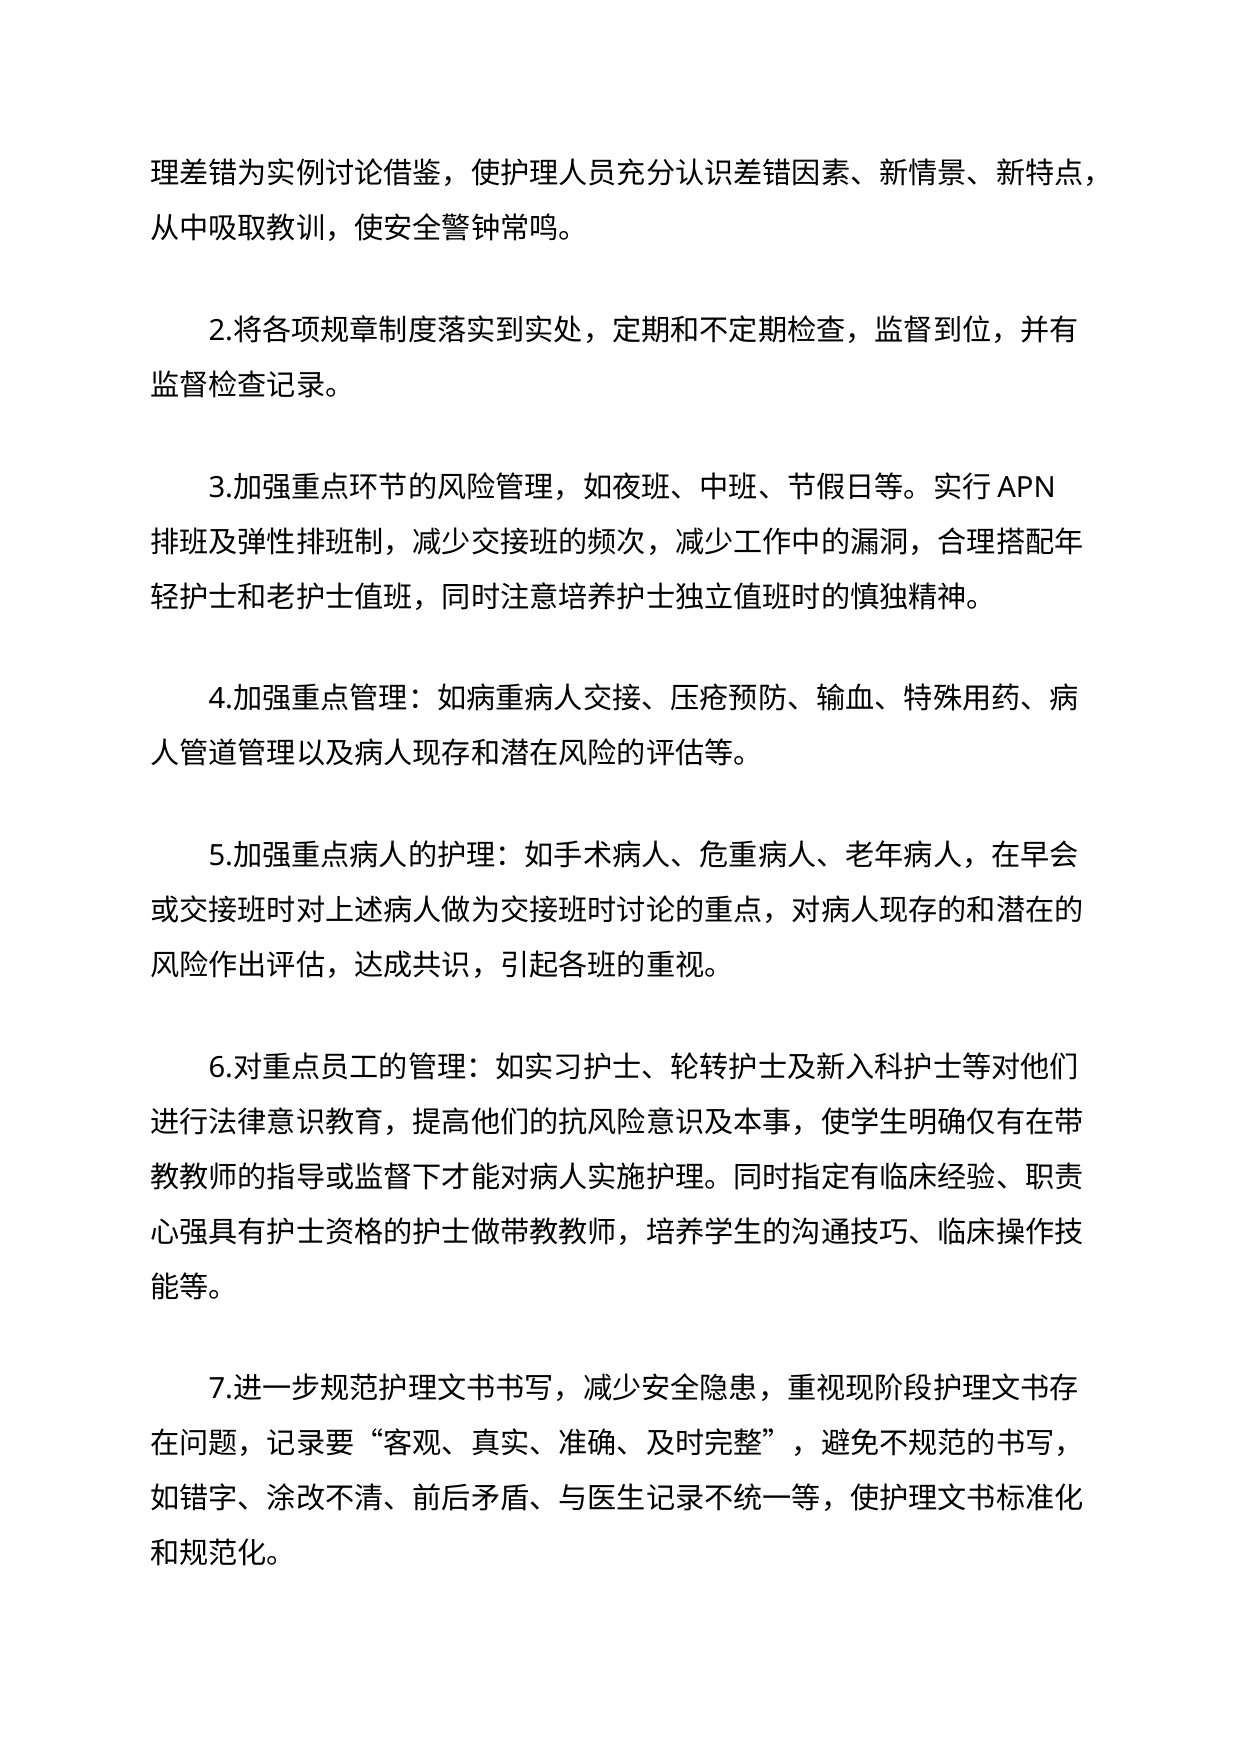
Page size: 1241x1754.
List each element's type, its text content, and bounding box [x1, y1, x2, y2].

text 4.加强重点管理：如病重病人交接、压疮预防、输血、特殊用药、病人管道管理以及病人现存和潜在风险的评估等。 [150, 675, 1090, 772]
text 2.将各项规章制度落实到实处，定期和不定期检查，监督到位，并有监督检查记录。 [150, 307, 1090, 404]
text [150, 150, 1090, 247]
text 6.对重点员工的管理：如实习护士、轮转护士及新入科护士等对他们进行法律意识教育，提高他们的抗风险意识及本事，使学生明确仅有在带教教师的指导或监督下才能对病人实施护理。同时指定有临床经验、职责心强具有护士资格的护士做带教教师，培养学生的沟通技巧、临床操作技能等。 [150, 1043, 1090, 1306]
text 5.加强重点病人的护理：如手术病人、危重病人、老年病人，在早会或交接班时对上述病人做为交接班时讨论的重点，对病人现存的和潜在的风险作出评估，达成共识，引起各班的重视。 [150, 832, 1090, 984]
text 3.加强重点环节的风险管理，如夜班、中班、节假日等。实行APN排班及弹性排班制，减少交接班的频次，减少工作中的漏洞，合理搭配年轻护士和老护士值班，同时注意培养护士独立值班时的慎独精神。 [150, 463, 1090, 616]
text 7.进一步规范护理文书书写，减少安全隐患，重视现阶段护理文书存在问题，记录要“客观、真实、准确、及时完整”，避免不规范的书写，如错字、涂改不清、前后矛盾、与医生记录不统一等，使护理文书标准化和规范化。 [150, 1365, 1090, 1572]
